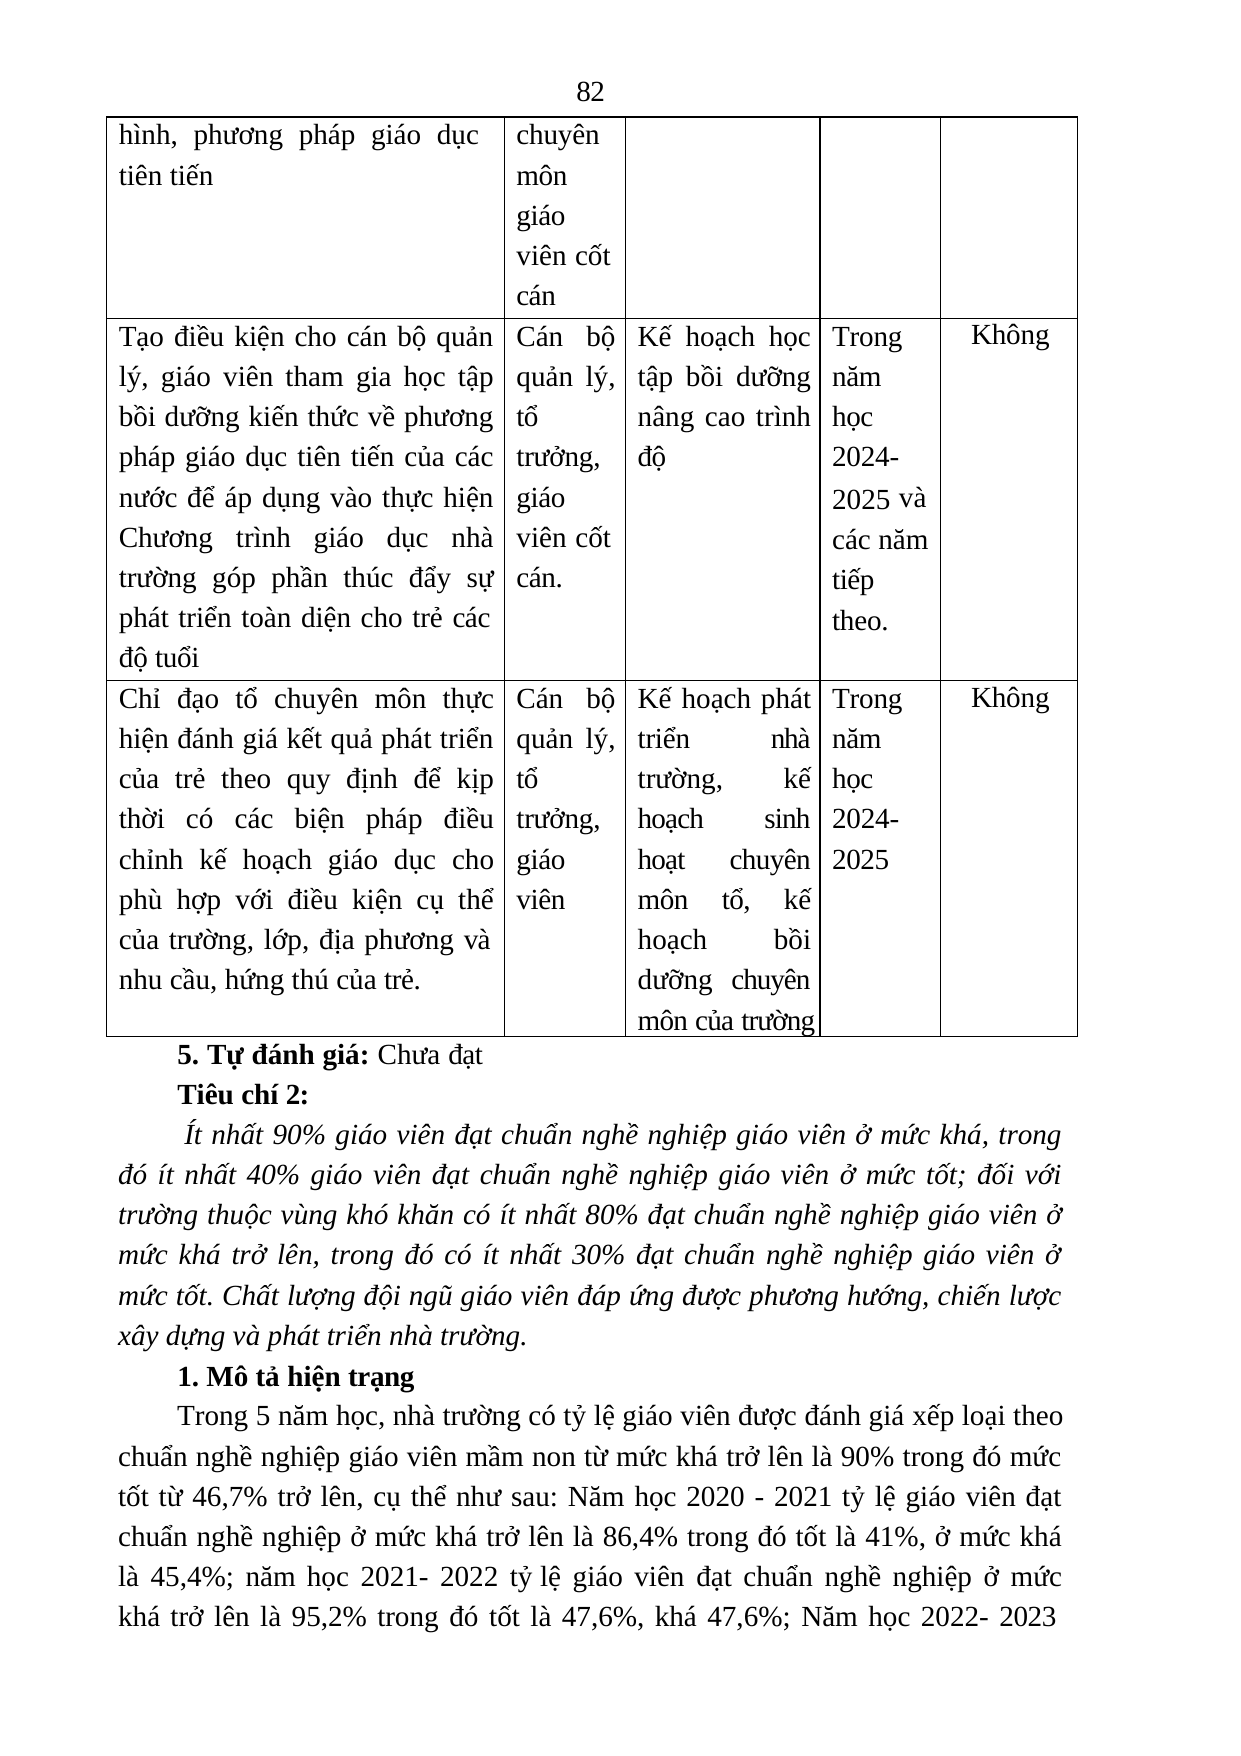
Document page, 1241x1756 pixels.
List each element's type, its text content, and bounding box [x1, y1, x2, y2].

table_cell Cán bộ quản lý, tổ trưởng, giáo viên [505, 681, 625, 1036]
table_header [821, 118, 940, 318]
table_header hình, phương pháp giáo dục tiên tiến [107, 118, 504, 318]
table_cell Không [941, 319, 1077, 680]
list Tự đánh giá: Chưa đạt [177, 1037, 1188, 1071]
subtitle Mô tả hiện trạng [177, 1359, 1188, 1392]
table_cell Tạo điều kiện cho cán bộ quản lý, giáo viên tham gia học tập bồi dưỡng kiến thức về phương pháp giáo dục tiên tiến của các nước để áp dụng vào thực hiện Chương trình giáo dục nhà trường góp phần thúc đẩy sự phát triển toàn diện cho trẻ các độ tuổi [107, 319, 504, 680]
table_cell Kế hoạch phát triển nhà trường, kế hoạch sinh hoạt chuyên môn tổ, kế hoạch bồi dưỡng chuyên môn của trường [626, 681, 819, 1036]
table_cell Chỉ đạo tổ chuyên môn thực hiện đánh giá kết quả phát triển của trẻ theo quy định để kịp thời có các biện pháp điều chỉnh kế hoạch giáo dục cho phù hợp với điều kiện cụ thể của trường, lớp, địa phương và nhu cầu, hứng thú của trẻ. [107, 681, 504, 1036]
table_cell Không [941, 681, 1077, 1036]
table_header [941, 118, 1077, 318]
table_cell Trong năm học 2024- 2025 [821, 681, 940, 1036]
table_cell Trong năm học 2024- 2025 và các năm tiếp theo. [821, 319, 940, 680]
text Ít nhất 90% giáo viên đạt chuẩn nghề nghiệp giáo viên ở mức khá, trong đó ít nhất 40% giáo viên đạt chuẩn nghề nghiệp giáo viên ở mức tốt; đối với trường thuộc vùng khó khăn có ít nhất 80% đạt chuẩn nghề nghiệp giáo viên ở mức khá trở lên, trong đó có ít nhất 30% đạt chuẩn nghề nghiệp giáo viên ở mức tốt. Chất lượng đội ngũ giáo viên đáp ứng được phương hướng, chiến lược xây dựng và phát triển nhà trường. [118, 1117, 1063, 1351]
table_header [626, 118, 819, 318]
text Trong 5 năm học, nhà trường có tỷ lệ giáo viên được đánh giá xếp loại theo chuẩn nghề nghiệp giáo viên mầm non từ mức khá trở lên là 90% trong đó mức tốt từ 46,7% trở lên, cụ thể như sau: Năm học 2020 - 2021 tỷ lệ giáo viên đạt chuẩn nghề nghiệp ở mức khá trở lên là 86,4% trong đó tốt là 41%, ở mức khá là 45,4%; năm học 2021- 2022 tỷ lệ giáo viên đạt chuẩn nghề nghiệp ở mức khá trở lên là 95,2% trong đó tốt là 47,6%, khá 47,6%; Năm học 2022- 2023 [118, 1398, 1063, 1633]
table_cell Cán bộ quản lý, tổ trưởng, giáo viên cốt cán. [505, 319, 625, 680]
table_header chuyên môn giáo viên cốt cán [505, 118, 625, 318]
subtitle Tiêu chí 2: [177, 1077, 1188, 1111]
table_cell Kế hoạch học tập bồi dưỡng nâng cao trình độ [626, 319, 819, 680]
